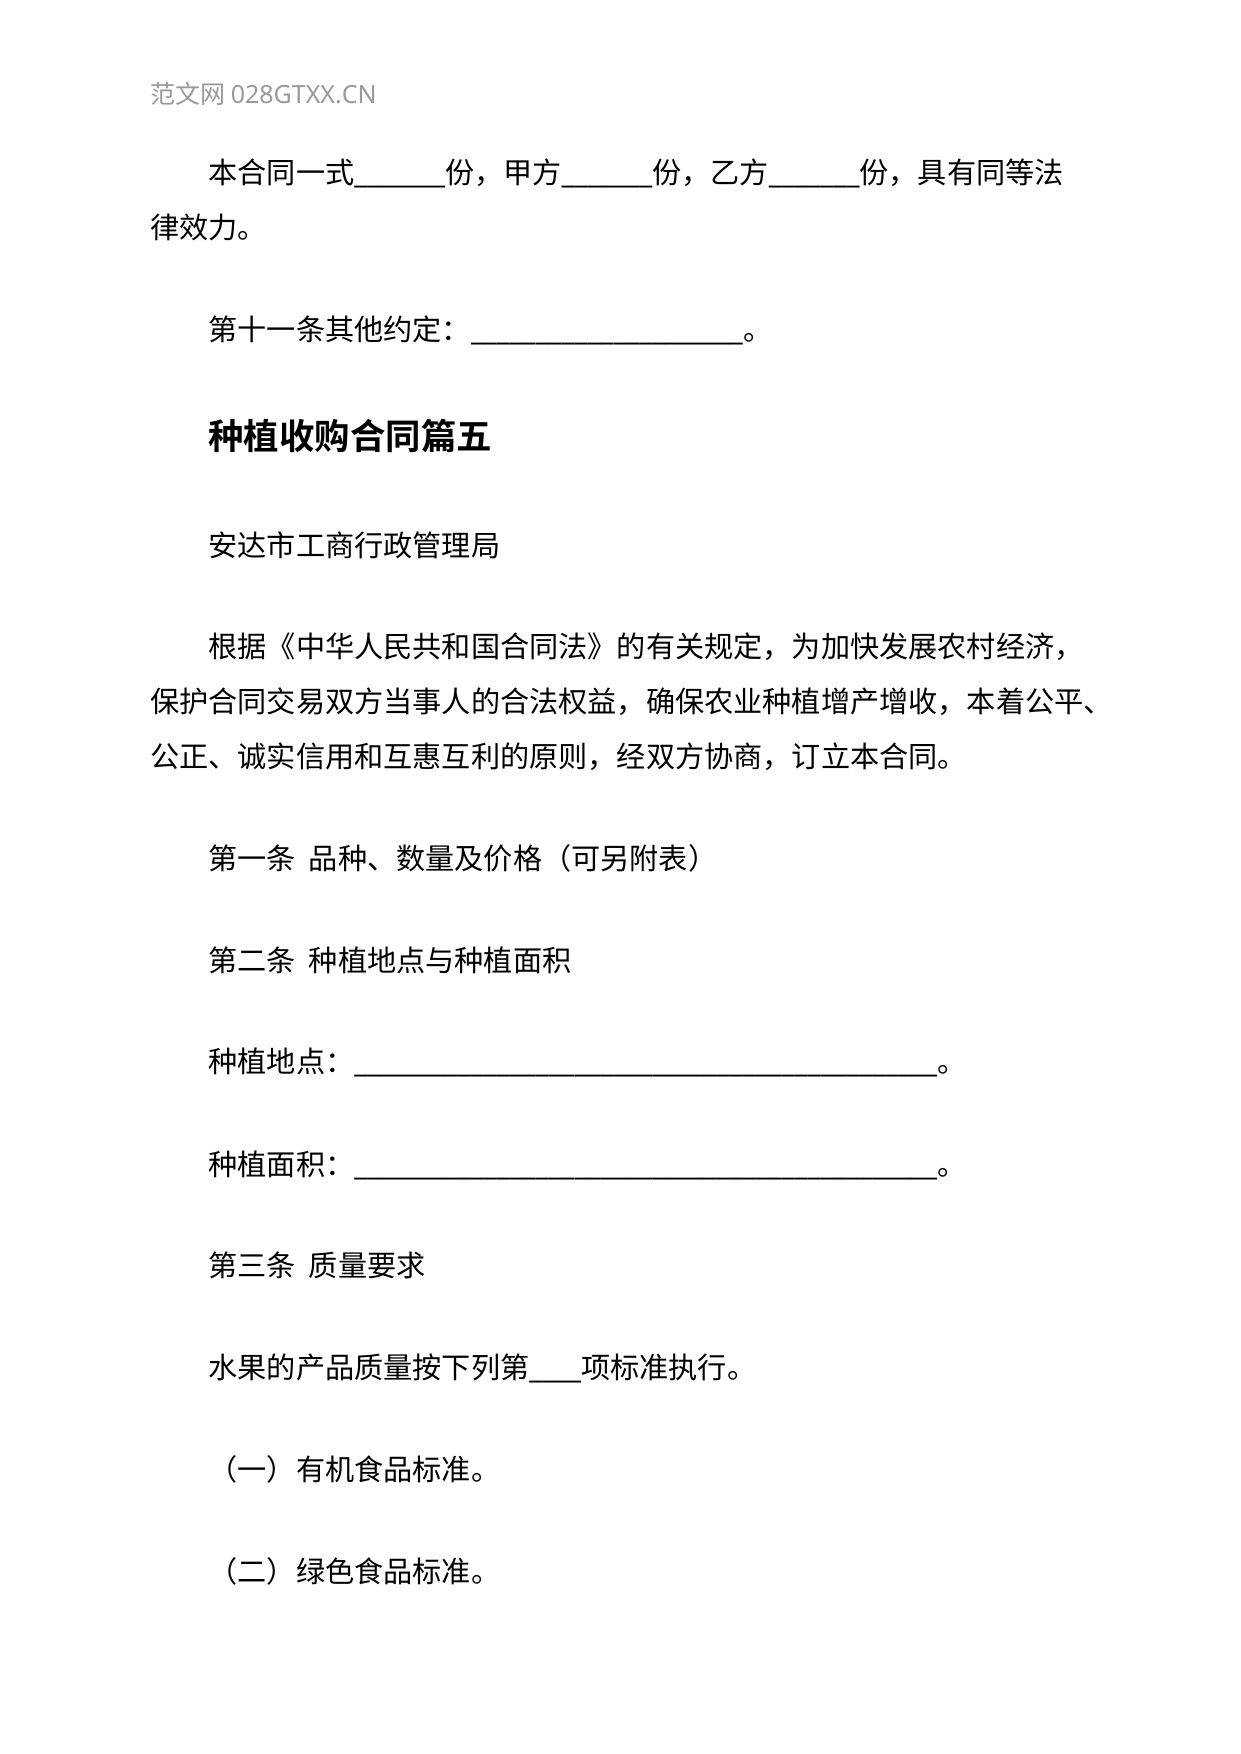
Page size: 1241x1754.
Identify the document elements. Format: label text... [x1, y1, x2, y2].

text 第一条 品种、数量及价格（可另附表） [150, 836, 1090, 878]
text 种植面积：_____________________________________________。 [150, 1141, 1090, 1183]
text 第十一条其他约定：_____________________。 [150, 307, 1090, 349]
text 第三条 质量要求 [150, 1243, 1090, 1285]
text 种植收购合同篇五 [150, 409, 1090, 460]
text （二）绿色食品标准。 [150, 1548, 1090, 1591]
text 种植地点：_____________________________________________。 [150, 1039, 1090, 1081]
text 第二条 种植地点与种植面积 [150, 937, 1090, 979]
text 根据《中华人民共和国合同法》的有关规定，为加快发展农村经济，保护合同交易双方当事人的合法权益，确保农业种植增产增收，本着公平、公正、诚实信用和互惠互利的原则，经双方协商，订立本合同。 [150, 624, 1090, 776]
text 本合同一式_______份，甲方_______份，乙方_______份，具有同等法律效力。 [150, 150, 1090, 247]
text 水果的产品质量按下列第____项标准执行。 [150, 1345, 1090, 1387]
text （一）有机食品标准。 [150, 1447, 1090, 1489]
text 安达市工商行政管理局 [150, 522, 1090, 564]
